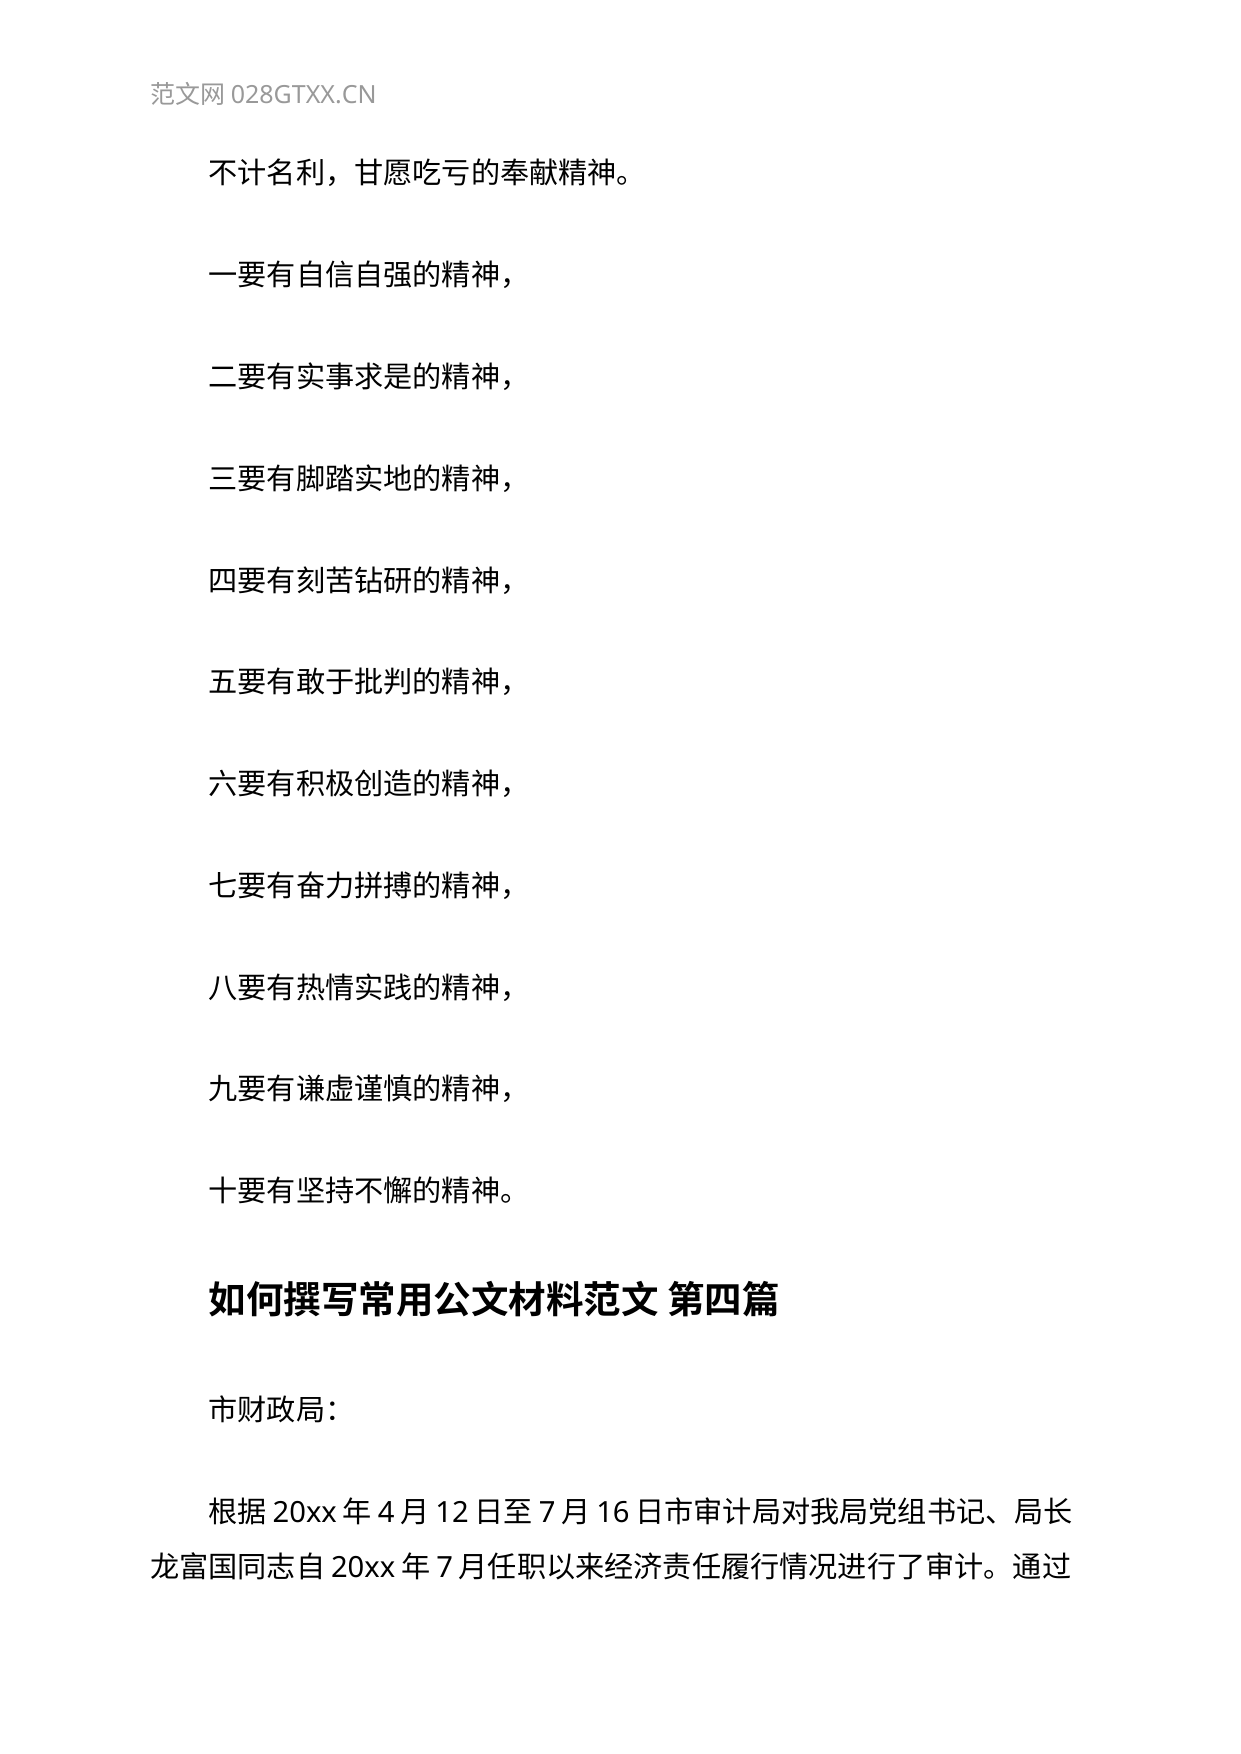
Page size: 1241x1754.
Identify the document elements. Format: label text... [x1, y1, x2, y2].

text 六要有积极创造的精神， [150, 761, 1090, 803]
text 五要有敢于批判的精神， [150, 659, 1090, 701]
text 七要有奋力拼搏的精神， [150, 862, 1090, 905]
text 三要有脚踏实地的精神， [150, 455, 1090, 498]
text 四要有刻苦钻研的精神， [150, 557, 1090, 599]
text 十要有坚持不懈的精神。 [150, 1168, 1090, 1210]
text 二要有实事求是的精神， [150, 353, 1090, 396]
text 市财政局： [150, 1387, 1090, 1429]
text 不计名利，甘愿吃亏的奉献精神。 [150, 150, 1090, 192]
text 九要有谦虚谨慎的精神， [150, 1066, 1090, 1108]
text 八要有热情实践的精神， [150, 964, 1090, 1006]
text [150, 1489, 1090, 1586]
text 如何撰写常用公文材料范文 第四篇 [150, 1269, 1090, 1324]
text 一要有自信自强的精神， [150, 252, 1090, 294]
